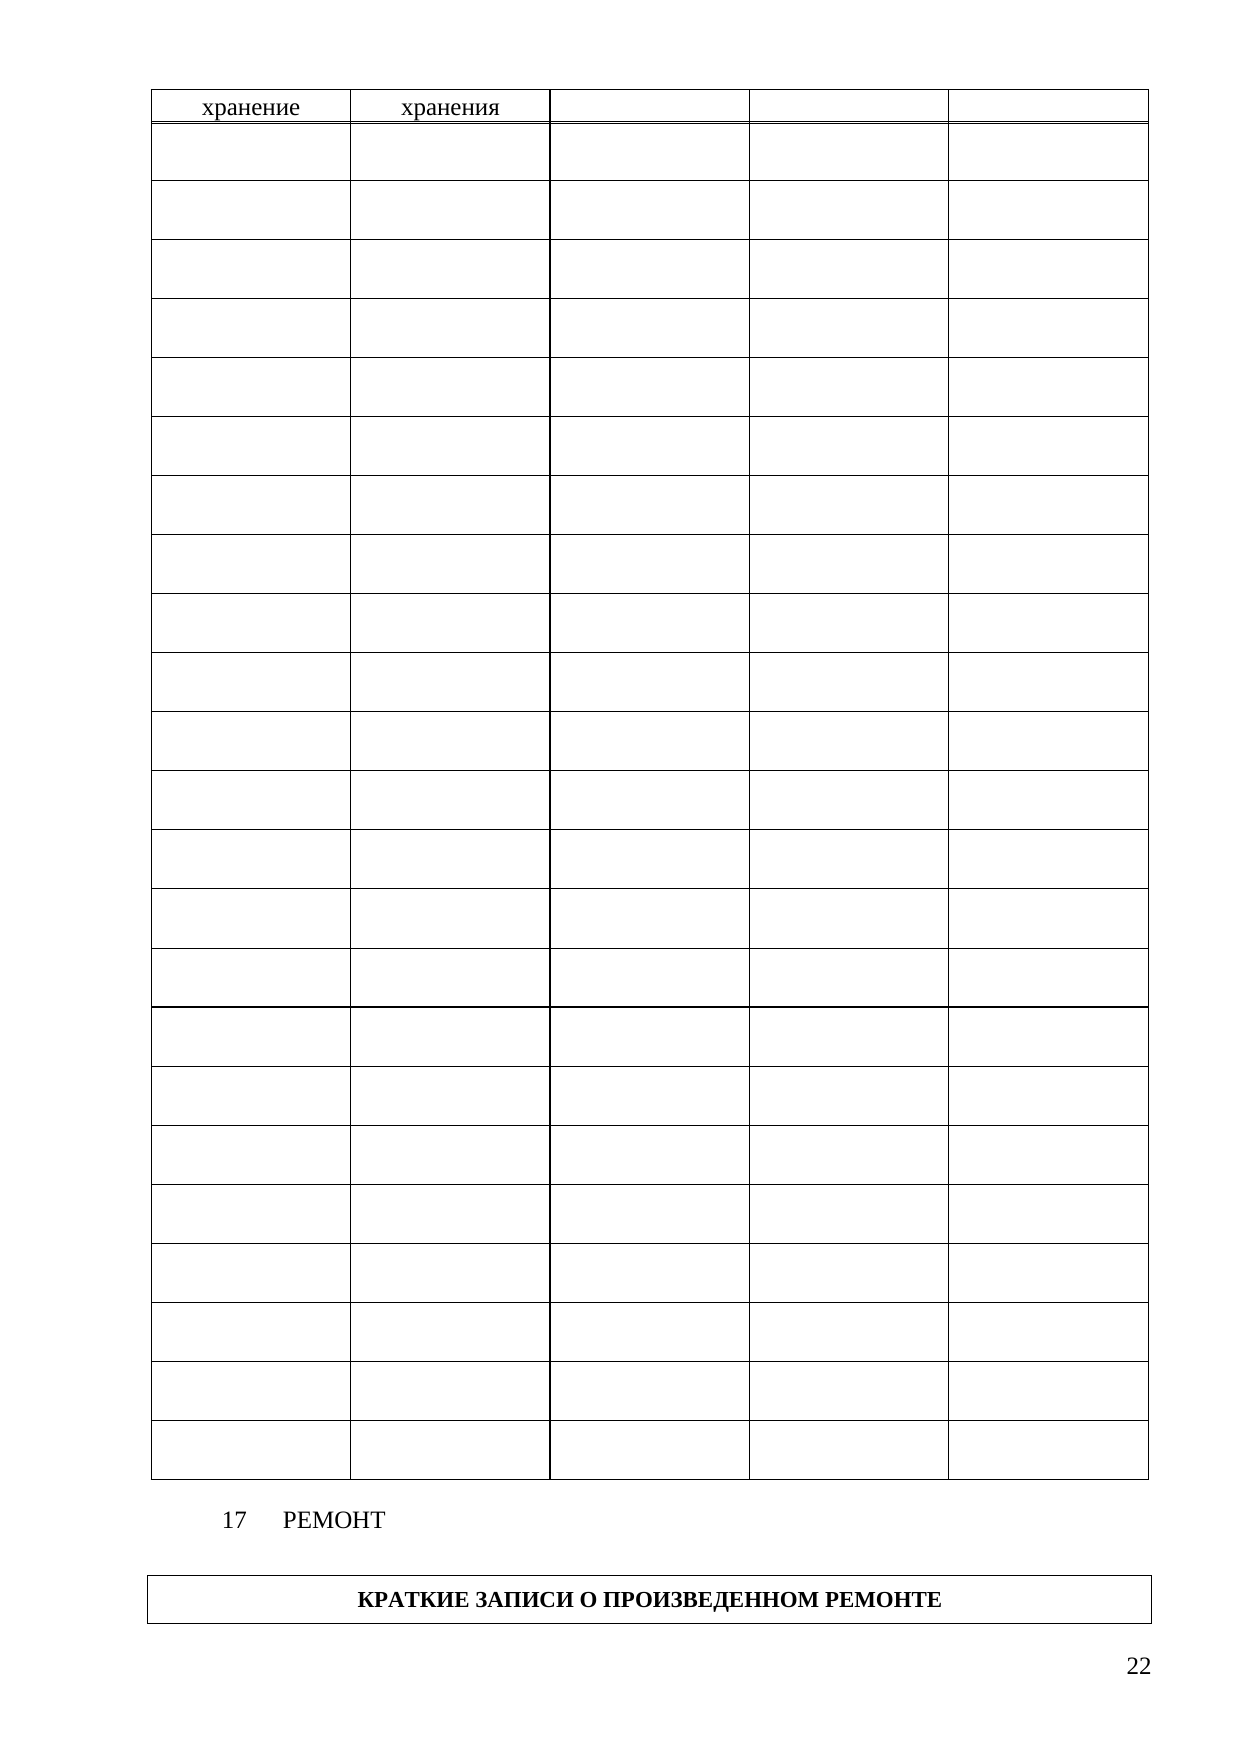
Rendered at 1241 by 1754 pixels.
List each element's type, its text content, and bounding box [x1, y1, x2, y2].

table_cell [750, 1303, 948, 1361]
table_cell [152, 594, 350, 652]
table_cell [551, 124, 749, 179]
table_cell [949, 240, 1148, 298]
table_cell [750, 358, 948, 416]
table_cell [551, 1185, 749, 1243]
table_cell [351, 949, 549, 1006]
table_cell [750, 830, 948, 888]
table_cell [351, 1067, 549, 1124]
table_cell [551, 594, 749, 652]
table_cell [551, 417, 749, 475]
table_cell [551, 240, 749, 298]
table_cell [152, 712, 350, 770]
table_cell [351, 535, 549, 593]
table_cell [351, 889, 549, 947]
table_cell [949, 1008, 1148, 1066]
table_cell [351, 1421, 549, 1479]
table_cell [351, 771, 549, 829]
table_cell [949, 1067, 1148, 1124]
table_cell [152, 1126, 350, 1184]
table_cell [551, 1126, 749, 1184]
table_cell [750, 240, 948, 298]
table_cell [750, 535, 948, 593]
table_cell [351, 1362, 549, 1420]
table_cell [152, 1067, 350, 1124]
table_cell [551, 712, 749, 770]
table_cell [750, 771, 948, 829]
table_cell [949, 1244, 1148, 1302]
table_cell [750, 1362, 948, 1420]
table_cell [949, 1303, 1148, 1361]
table_cell [152, 124, 350, 179]
table_cell [152, 299, 350, 357]
table_cell [949, 535, 1148, 593]
table_cell приемки на хранение [152, 90, 350, 121]
table_cell [551, 653, 749, 711]
table_cell [949, 889, 1148, 947]
table_cell [551, 1244, 749, 1302]
table_cell [949, 830, 1148, 888]
table_cell [750, 949, 948, 1006]
table_cell [351, 299, 549, 357]
table_cell [750, 594, 948, 652]
table_cell [551, 358, 749, 416]
table_cell [152, 1008, 350, 1066]
table_cell [750, 1008, 948, 1066]
table_cell [750, 181, 948, 239]
table_cell [551, 476, 749, 534]
table_cell [750, 712, 948, 770]
table_cell [351, 830, 549, 888]
table_cell [750, 299, 948, 357]
table_cell [949, 653, 1148, 711]
table_cell [152, 771, 350, 829]
table_cell [551, 1303, 749, 1361]
table_cell [949, 771, 1148, 829]
table_cell [551, 1008, 749, 1066]
table_cell [949, 1185, 1148, 1243]
table_cell [551, 949, 749, 1006]
table_cell [750, 417, 948, 475]
table_cell [351, 594, 549, 652]
table_cell [351, 181, 549, 239]
table_cell [152, 830, 350, 888]
table_cell [750, 476, 948, 534]
table_cell [152, 417, 350, 475]
table_cell [152, 358, 350, 416]
table_cell [351, 1008, 549, 1066]
table_cell [949, 1362, 1148, 1420]
table_cell [949, 594, 1148, 652]
table_cell [551, 181, 749, 239]
table_cell [551, 299, 749, 357]
table_cell [152, 1185, 350, 1243]
table_cell [551, 535, 749, 593]
table_header КРАТКИЕ ЗАПИСИ О ПРОИЗВЕДЕННОМ РЕМОНТЕ [148, 1576, 1151, 1623]
table_cell [351, 1244, 549, 1302]
table_cell [750, 1244, 948, 1302]
table_cell [351, 712, 549, 770]
table_cell [152, 181, 350, 239]
table_cell [750, 124, 948, 179]
table_cell [750, 1185, 948, 1243]
table_cell [551, 1421, 749, 1479]
table_cell [750, 889, 948, 947]
table_cell [750, 1126, 948, 1184]
table_cell [152, 949, 350, 1006]
table_cell [152, 476, 350, 534]
table_cell [949, 949, 1148, 1006]
table_cell [152, 1303, 350, 1361]
table_cell [750, 1421, 948, 1479]
table_cell [351, 1126, 549, 1184]
table_cell [351, 124, 549, 179]
table_cell [351, 240, 549, 298]
table_cell [949, 712, 1148, 770]
table_cell [551, 1067, 749, 1124]
table_cell [351, 417, 549, 475]
table_cell [152, 1421, 350, 1479]
table_cell [949, 1126, 1148, 1184]
table_cell [152, 889, 350, 947]
table_cell [152, 1362, 350, 1420]
table_cell [551, 830, 749, 888]
table_cell [551, 771, 749, 829]
table_cell [152, 240, 350, 298]
table_cell [551, 1362, 749, 1420]
table_cell [750, 653, 948, 711]
table_cell [949, 124, 1148, 179]
table_cell [949, 299, 1148, 357]
table_cell [351, 358, 549, 416]
table_cell [351, 653, 549, 711]
table_cell [351, 476, 549, 534]
table_cell [351, 1303, 549, 1361]
table_cell [750, 1067, 948, 1124]
table_cell [152, 653, 350, 711]
subtitle РЕМОНТ [148, 1505, 1152, 1534]
table_cell [351, 1185, 549, 1243]
table_cell [949, 417, 1148, 475]
table_cell снятия с хранения [351, 90, 549, 121]
table_cell [949, 1421, 1148, 1479]
table_cell [949, 181, 1148, 239]
table_cell [949, 358, 1148, 416]
table_cell [551, 889, 749, 947]
table_cell [152, 1244, 350, 1302]
table_cell [152, 535, 350, 593]
table_cell [949, 476, 1148, 534]
